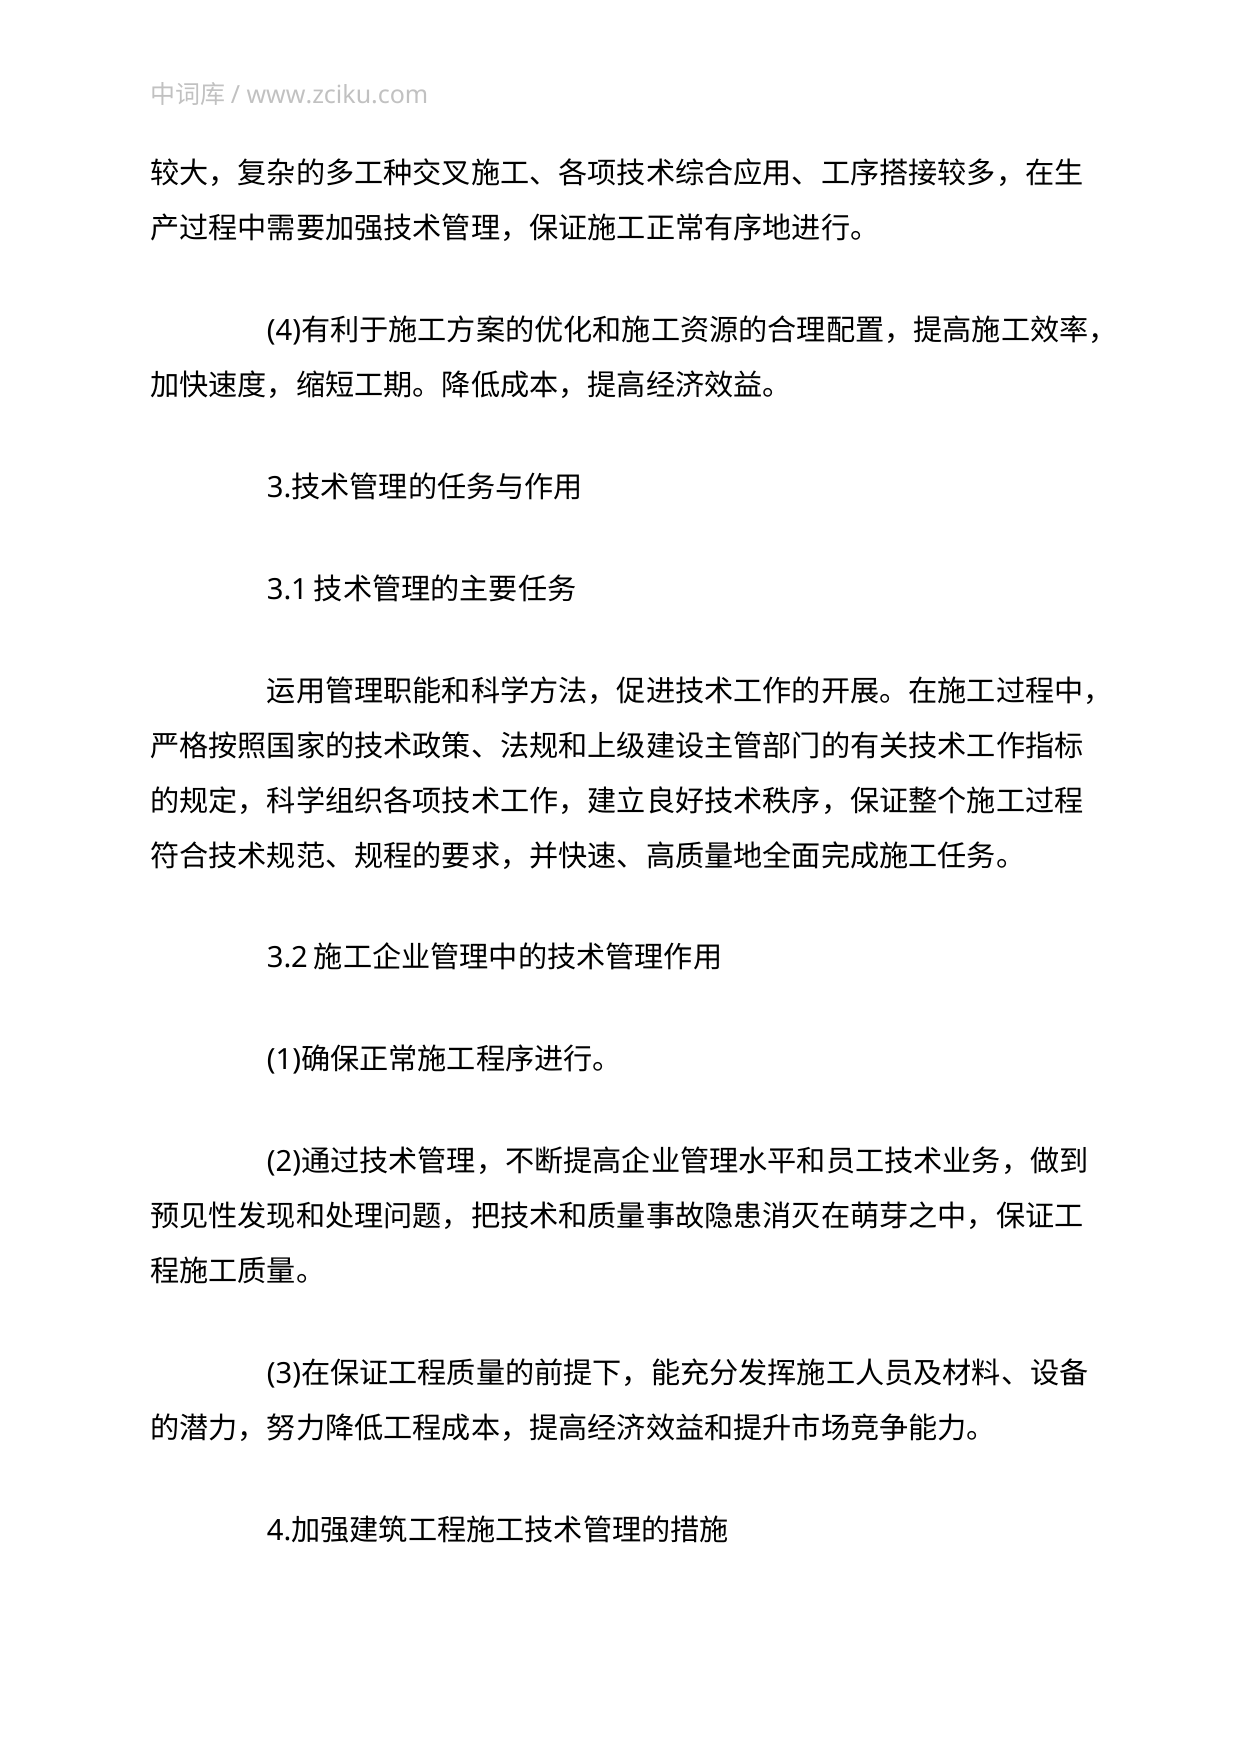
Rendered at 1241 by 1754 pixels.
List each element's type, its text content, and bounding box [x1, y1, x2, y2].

text 运用管理职能和科学方法，促进技术工作的开展。在施工过程中，严格按照国家的技术政策、法规和上级建设主管部门的有关技术工作指标的规定，科学组织各项技术工作，建立良好技术秩序，保证整个施工过程符合技术规范、规程的要求，并快速、高质量地全面完成施工任务。 [150, 667, 1090, 874]
text 3.1技术管理的主要任务 [150, 565, 1090, 608]
text (1)确保正常施工程序进行。 [150, 1036, 1090, 1078]
text (3)在保证工程质量的前提下，能充分发挥施工人员及材料、设备的潜力，努力降低工程成本，提高经济效益和提升市场竞争能力。 [150, 1349, 1090, 1447]
text 3.技术管理的任务与作用 [150, 463, 1090, 506]
text 3.2施工企业管理中的技术管理作用 [150, 934, 1090, 976]
text 4.加强建筑工程施工技术管理的措施 [150, 1506, 1090, 1549]
text (2)通过技术管理，不断提高企业管理水平和员工技术业务，做到预见性发现和处理问题，把技术和质量事故隐患消灭在萌芽之中，保证工程施工质量。 [150, 1138, 1090, 1290]
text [150, 150, 1090, 247]
text (4)有利于施工方案的优化和施工资源的合理配置，提高施工效率，加快速度，缩短工期。降低成本，提高经济效益。 [150, 307, 1090, 404]
